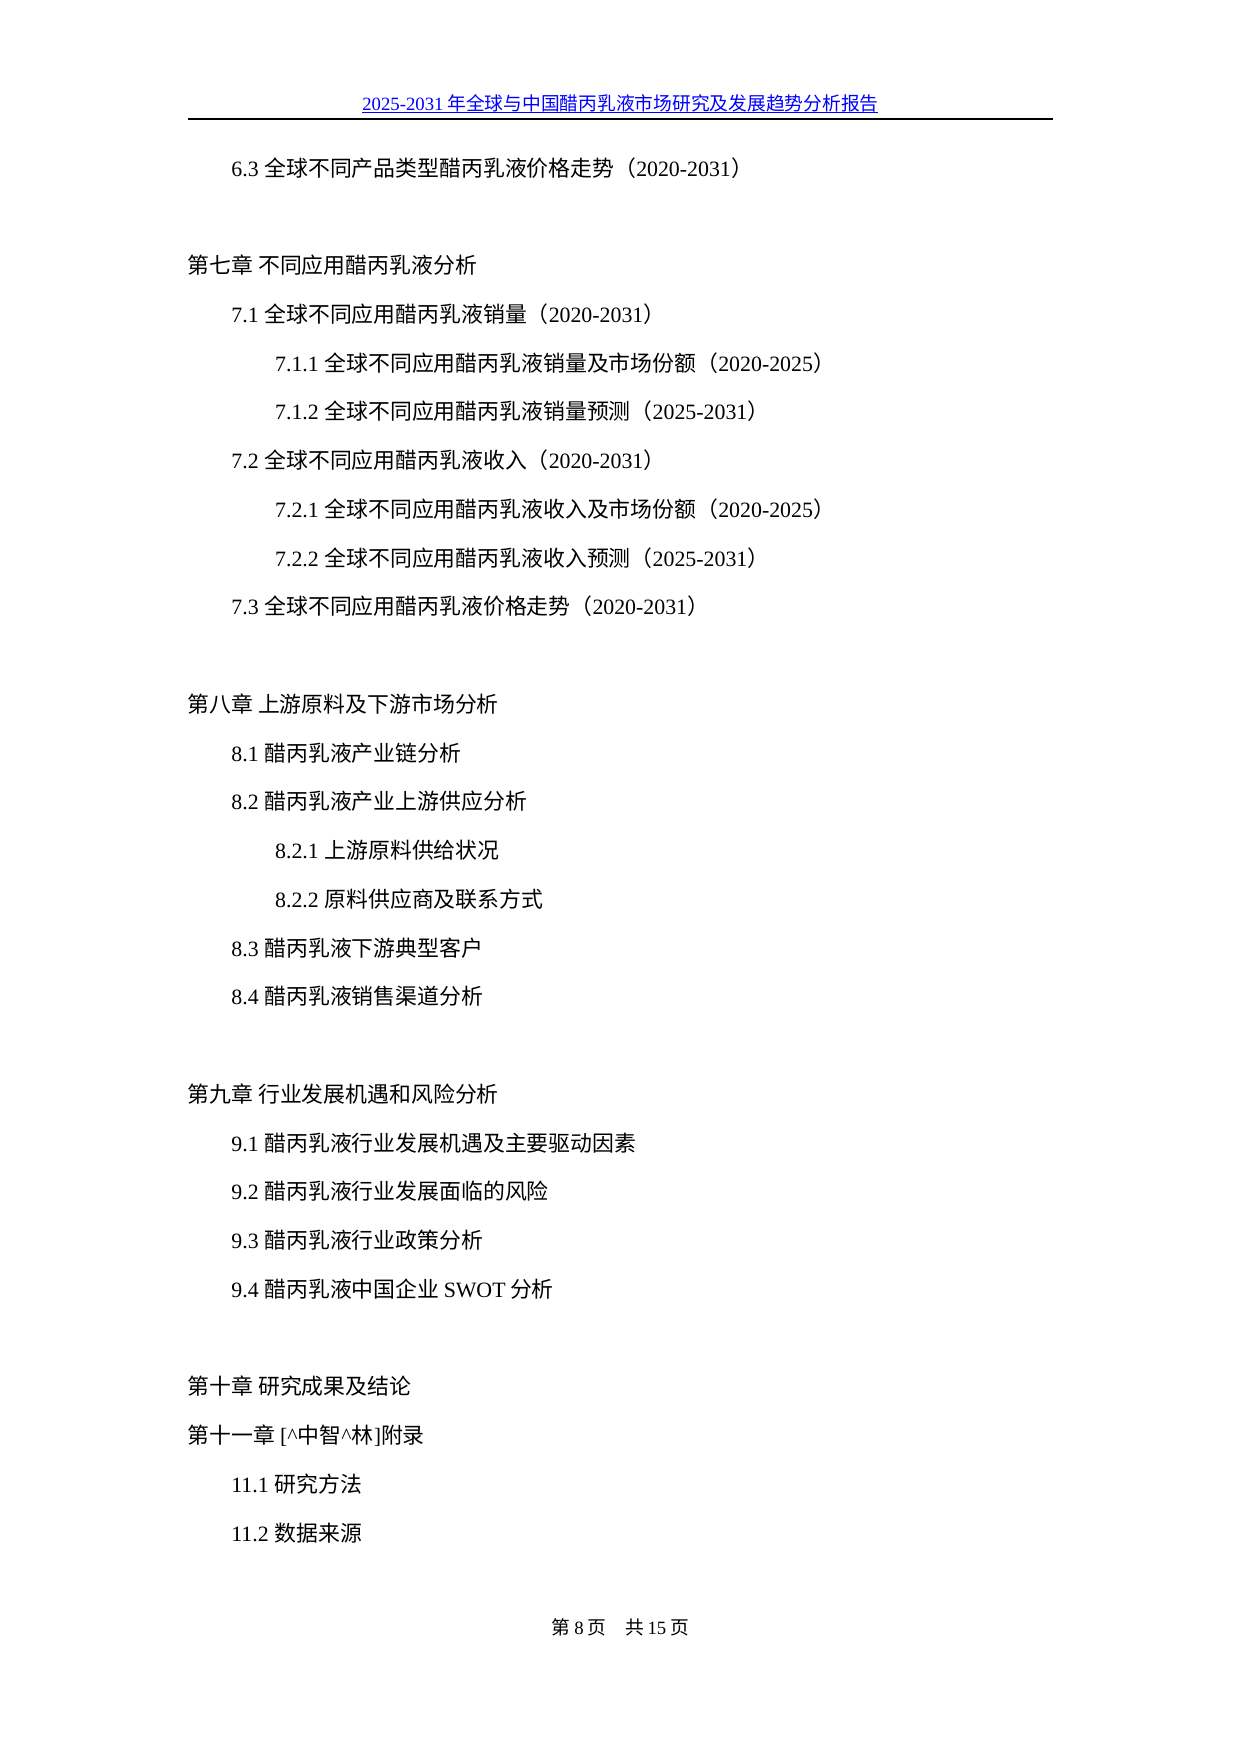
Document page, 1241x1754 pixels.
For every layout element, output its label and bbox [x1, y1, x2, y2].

text [187, 150, 1053, 1548]
